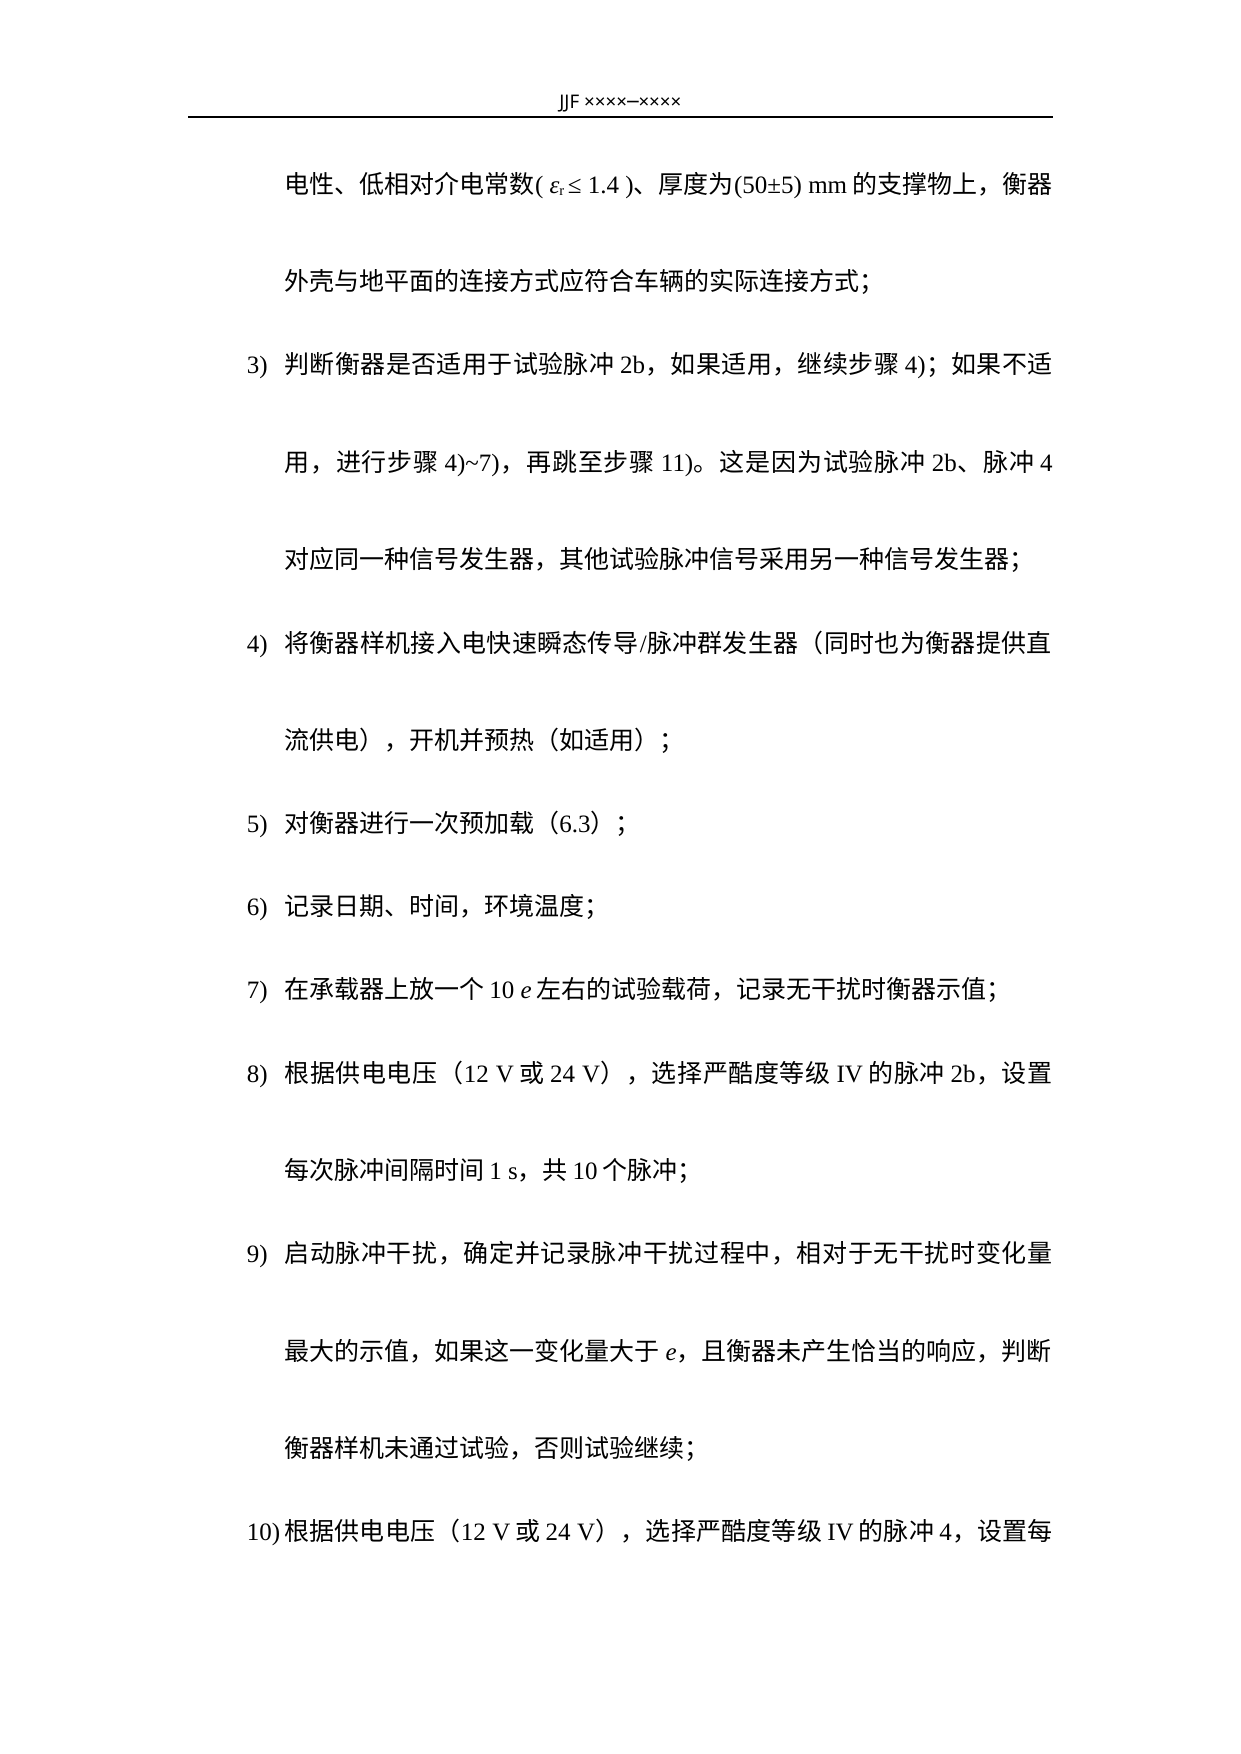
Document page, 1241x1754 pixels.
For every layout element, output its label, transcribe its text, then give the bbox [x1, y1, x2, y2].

list 根据供电电压（12 V或24 V），选择严酷度等级IV的脉冲2b，设置每次脉冲间隔时间1 s，共10个脉冲； [247, 1039, 1053, 1201]
list 将衡器样机接入电快速瞬态传导/脉冲群发生器（同时也为衡器提供直流供电），开机并预热（如适用）； [247, 609, 1053, 771]
list 对衡器进行一次预加载（6.3）； [247, 789, 1053, 854]
list 启动脉冲干扰，确定并记录脉冲干扰过程中，相对于无干扰时变化量最大的示值，如果这一变化量大于e，且衡器未产生恰当的响应，判断衡器样机未通过试验，否则试验继续； [247, 1219, 1053, 1479]
list 判断衡器是否适用于试验脉冲2b，如果适用，继续步骤4)；如果不适用，进行步骤4)~7)，再跳至步骤11)。这是因为试验脉冲2b、脉冲4对应同一种信号发生器，其他试验脉冲信号采用另一种信号发生器； [247, 331, 1053, 591]
list 在承载器上放一个10 e左右的试验载荷，记录无干扰时衡器示值； [247, 956, 1053, 1021]
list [247, 150, 1053, 312]
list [247, 1497, 1053, 1562]
list 记录日期、时间，环境温度； [247, 872, 1053, 937]
